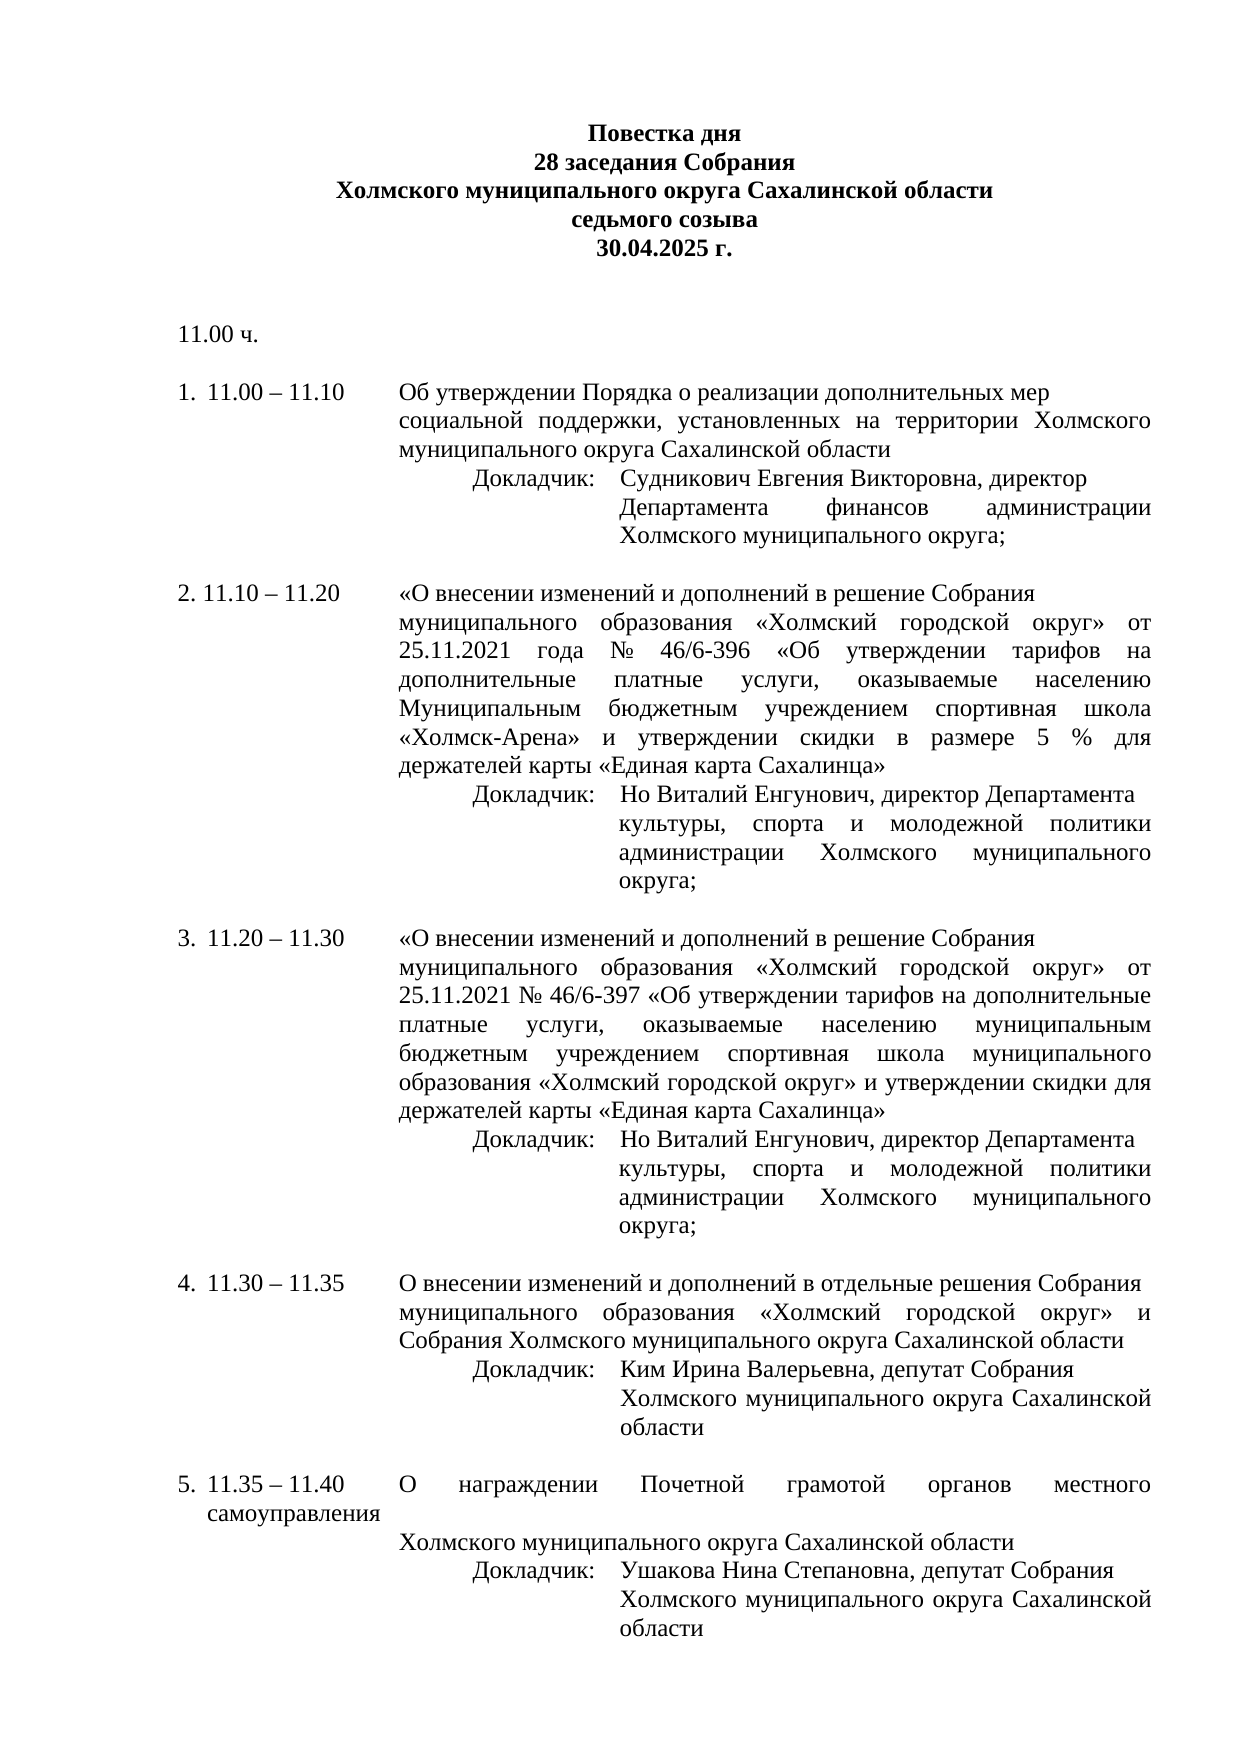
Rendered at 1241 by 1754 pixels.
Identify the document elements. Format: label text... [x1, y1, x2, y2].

list муниципального образования «Холмский городской округ» и Собрания Холмского муниципального округа Сахалинской области [398, 1297, 1152, 1354]
text муниципального образования «Холмский городской округ» от 25.11.2021 года № 46/6-396 «Об утверждении тарифов на дополнительные платные услуги, оказываемые населению Муниципальным бюджетным учреждением спортивная школа «Холмск-Арена» и утверждении скидки в размере 5 % для держателей карты «Единая карта Сахалинца» [398, 607, 1152, 779]
text 28 заседания Собрания [177, 147, 1152, 176]
list Докладчик: Ушакова Нина Степановна, депутат Собрания [207, 1556, 1152, 1584]
list 11.35 – 11.40 О награждении Почетной грамотой органов местного самоуправления [177, 1469, 1152, 1527]
text социальной поддержки, установленных на территории Холмского муниципального округа Сахалинской области [398, 406, 1152, 463]
text Повестка дня [177, 118, 1152, 147]
list 11.20 – 11.30 «О внесении изменений и дополнений в решение Собрания [177, 923, 1152, 952]
list 11.30 – 11.35 О внесении изменений и дополнений в отдельные решения Собрания [177, 1268, 1152, 1297]
text 2. 11.10 – 11.20 «О внесении изменений и дополнений в решение Собрания [177, 578, 1152, 607]
text 30.04.2025 г. [177, 233, 1152, 262]
list Холмского муниципального округа Сахалинской области [207, 1527, 1152, 1556]
text культуры, спорта и молодежной политики администрации Холмского муниципального округа; [619, 808, 1152, 894]
list Холмского муниципального округа Сахалинской области [619, 1584, 1152, 1642]
list 11.00 – 11.10 Об утверждении Порядка о реализации дополнительных мер [177, 377, 1152, 406]
text Холмского муниципального округа Сахалинской области [177, 176, 1152, 204]
text Докладчик: Но Виталий Енгунович, директор Департамента [398, 779, 1152, 808]
list Департамента финансов администрации Холмского муниципального округа; [619, 492, 1152, 549]
text Холмского муниципального округа Сахалинской области [620, 1383, 1152, 1441]
text 11.00 ч. [177, 319, 1152, 348]
text Докладчик: Судникович Евгения Викторовна, директор [398, 463, 1152, 492]
text седьмого созыва [177, 204, 1152, 233]
list муниципального образования «Холмский городской округ» от 25.11.2021 № 46/6-397 «Об утверждении тарифов на дополнительные платные услуги, оказываемые населению муниципальным бюджетным учреждением спортивная школа муниципального образования «Холмский городской округ» и утверждении скидки для держателей карты «Единая карта Сахалинца» [398, 952, 1152, 1124]
text Докладчик: Но Виталий Енгунович, директор Департамента [398, 1124, 1152, 1153]
list Докладчик: Ким Ирина Валерьевна, депутат Собрания [207, 1354, 1152, 1383]
text культуры, спорта и молодежной политики администрации Холмского муниципального округа; [619, 1153, 1152, 1239]
